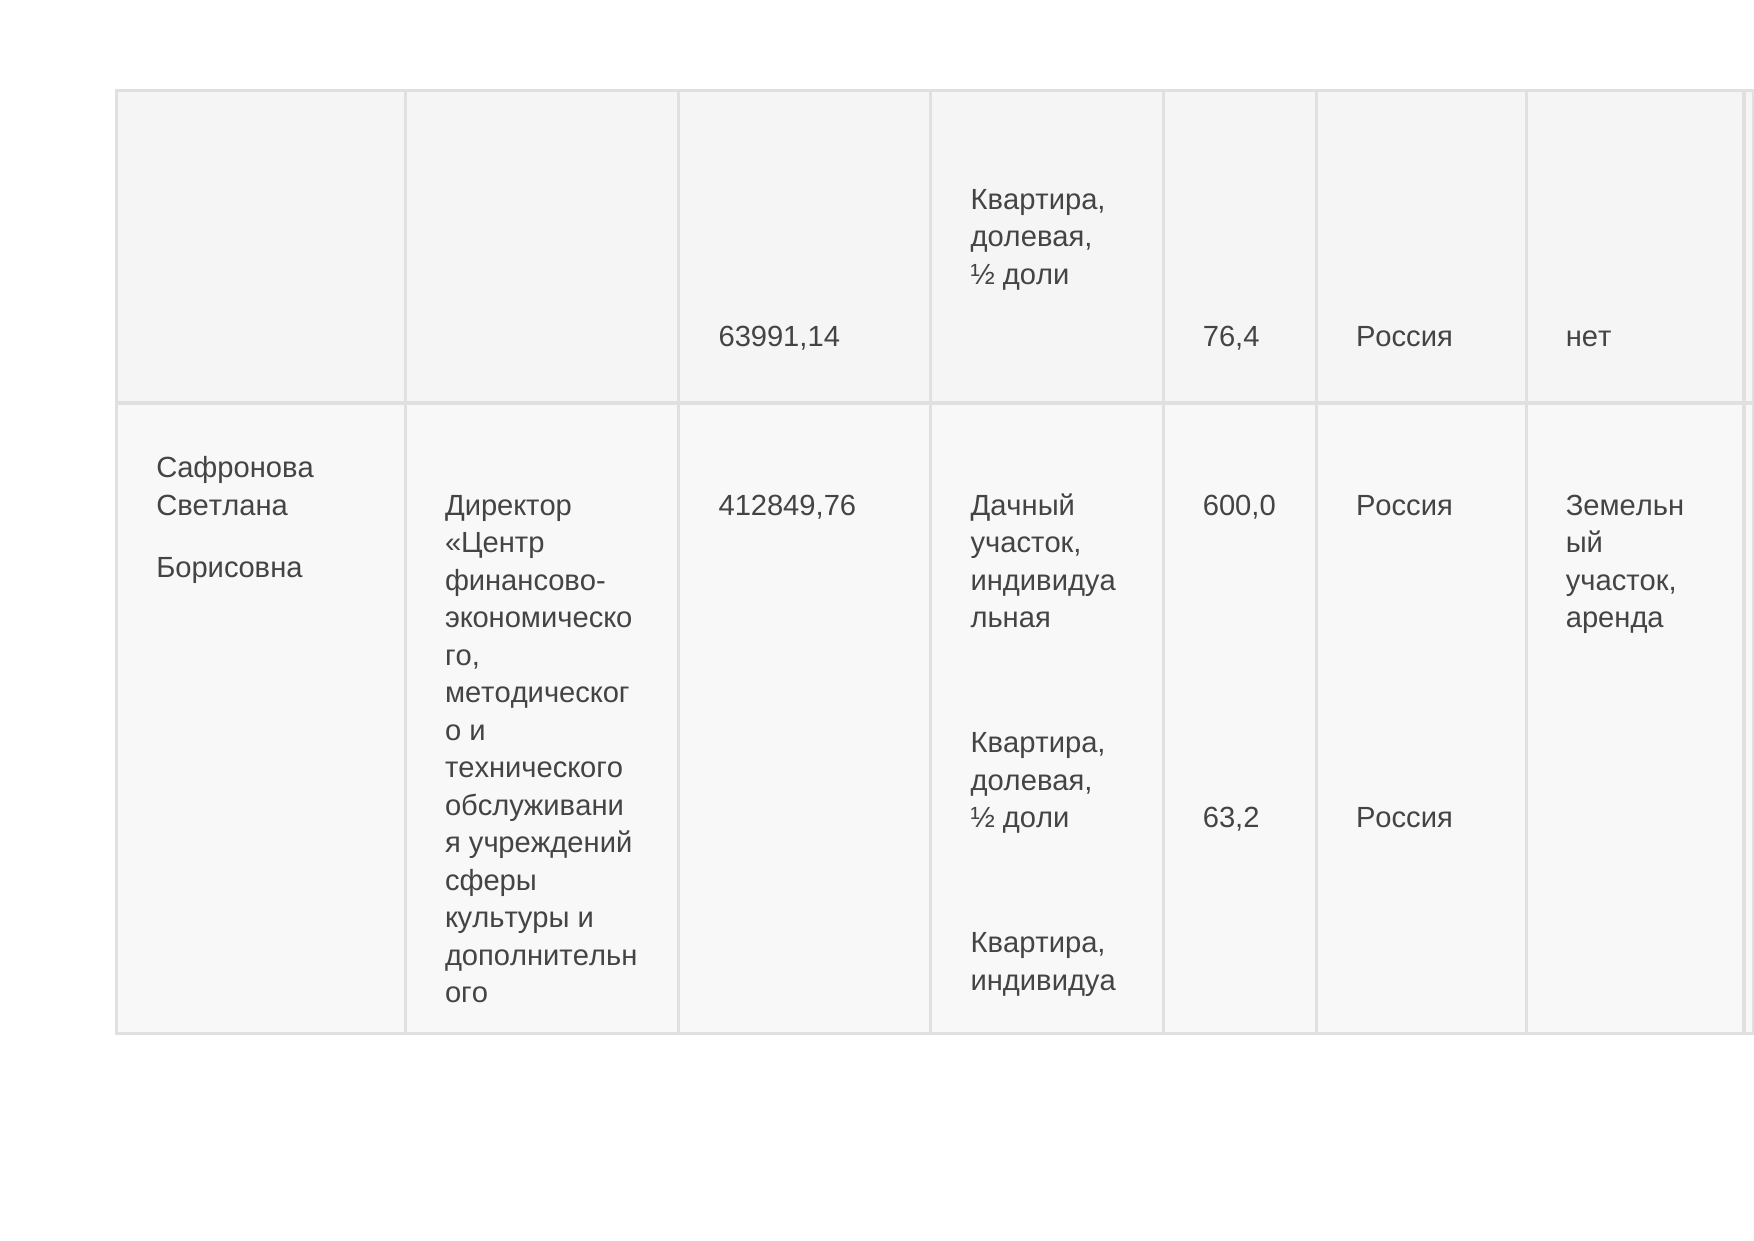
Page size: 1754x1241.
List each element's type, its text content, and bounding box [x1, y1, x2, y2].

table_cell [1318, 92, 1525, 401]
table_cell 580831,42 63991,14 [680, 92, 929, 401]
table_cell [1318, 405, 1525, 1032]
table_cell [932, 405, 1162, 1032]
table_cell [932, 92, 1162, 401]
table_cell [1528, 405, 1742, 1032]
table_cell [118, 92, 404, 401]
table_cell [407, 92, 677, 401]
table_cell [407, 405, 677, 1032]
table_cell 600,0 63,2 22,4 [1165, 405, 1315, 1032]
table_cell нет нет [1528, 92, 1742, 401]
table_cell 76,4 32,3 76,4 [1165, 92, 1315, 401]
table_cell 412849,76 [680, 405, 929, 1032]
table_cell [118, 405, 404, 1032]
